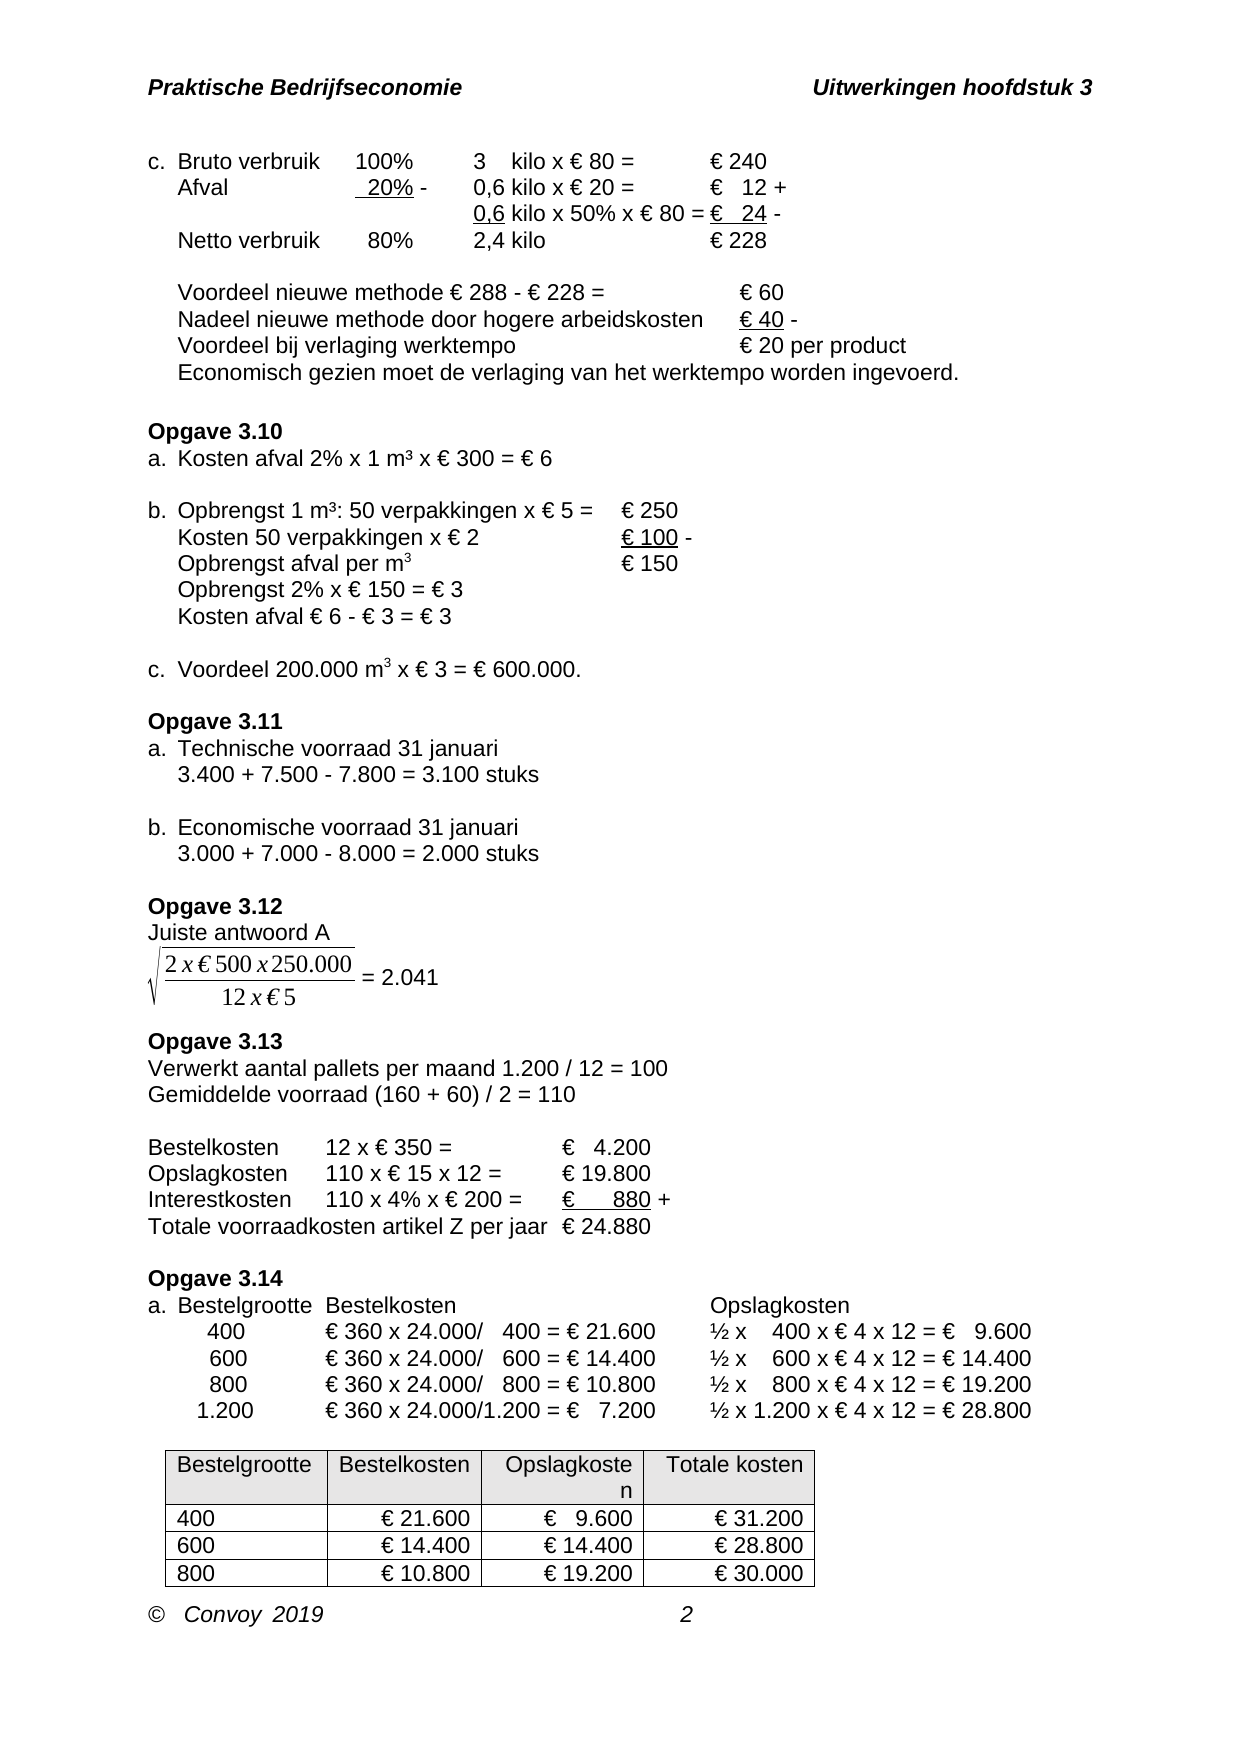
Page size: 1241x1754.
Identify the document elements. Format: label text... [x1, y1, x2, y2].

table_cell 800 [166, 1560, 327, 1586]
text Economisch gezien moet de verlaging van het werktempo worden ingevoerd. [148, 358, 1093, 385]
table_header Opslagkosten [482, 1451, 643, 1504]
text Interestkosten 110 x 4% x € 200 = € 880 + [148, 1186, 1093, 1213]
text Netto verbruik 80% 2,4 kilo € 228 [148, 227, 1093, 253]
text Voordeel bij verlaging werktempo € 20 per product [148, 332, 1093, 358]
text Kosten 50 verpakkingen x € 2 € 100 - [177, 524, 1093, 550]
list Voordeel 200.000 m3 x € 3 = € 600.000. [148, 656, 1093, 682]
text Afval 20% - 0,6 kilo x € 20 = € 12 + [148, 174, 1093, 200]
text Opgave 3.12 [148, 893, 1093, 919]
text Opslagkosten 110 x € 15 x 12 = € 19.800 [148, 1160, 1093, 1186]
table_cell € 21.600 [328, 1505, 481, 1531]
table_cell € 31.200 [644, 1505, 814, 1531]
text Voordeel nieuwe methode € 288 - € 228 = € 60 [148, 279, 1093, 306]
text Opbrengst 2% x € 150 = € 3 [177, 576, 1093, 603]
text 1.200 € 360 x 24.000/1.200 = € 7.200 ½ x 1.200 x € 4 x 12 = € 28.800 [177, 1397, 1093, 1423]
table_header Bestelkosten [328, 1451, 481, 1504]
table_cell € 14.400 [328, 1532, 481, 1558]
table_cell € 14.400 [482, 1532, 643, 1558]
text Gemiddelde voorraad (160 + 60) / 2 = 110 [148, 1081, 1093, 1107]
text Opgave 3.14 [148, 1265, 1093, 1292]
text Opbrengst afval per m3 € 150 [177, 550, 1093, 576]
table_cell € 9.600 [482, 1505, 643, 1531]
list Kosten afval 2% x 1 m³ x € 300 = € 6 [148, 445, 1093, 471]
list Economische voorraad 31 januari [148, 814, 1093, 840]
table_cell € 19.200 [482, 1560, 643, 1586]
text Kosten afval € 6 - € 3 = € 3 [177, 603, 1093, 629]
list Bestelgrootte Bestelkosten Opslagkosten [148, 1292, 1093, 1318]
text Bestelkosten 12 x € 350 = € 4.200 [148, 1134, 1093, 1160]
text Verwerkt aantal pallets per maand 1.200 / 12 = 100 [148, 1054, 1093, 1081]
list Opbrengst 1 m³: 50 verpakkingen x € 5 = € 250 [148, 497, 1093, 524]
list Bruto verbruik 100% 3 kilo x € 80 = € 240 [148, 148, 1093, 174]
table_cell 600 [166, 1532, 327, 1558]
table_cell 400 [166, 1505, 327, 1531]
table_cell € 10.800 [328, 1560, 481, 1586]
text = 2.041 [148, 945, 1093, 1009]
text Opgave 3.10 [148, 418, 1093, 445]
text Nadeel nieuwe methode door hogere arbeidskosten € 40 - [148, 306, 1093, 332]
text Opgave 3.11 [148, 708, 1093, 734]
text 0,6 kilo x 50% x € 80 = € 24 - [148, 200, 1093, 227]
text 600 € 360 x 24.000/ 600 = € 14.400 ½ x 600 x € 4 x 12 = € 14.400 [148, 1344, 1093, 1371]
table_cell € 30.000 [644, 1560, 814, 1586]
table_header Bestelgrootte [166, 1451, 327, 1504]
text 400 € 360 x 24.000/ 400 = € 21.600 ½ x 400 x € 4 x 12 = € 9.600 [148, 1318, 1093, 1344]
text Juiste antwoord A [148, 919, 1090, 945]
list Technische voorraad 31 januari [148, 734, 1093, 761]
text 800 € 360 x 24.000/ 800 = € 10.800 ½ x 800 x € 4 x 12 = € 19.200 [177, 1371, 1093, 1397]
text Opgave 3.13 [148, 1028, 1093, 1054]
table_header Totale kosten [644, 1451, 814, 1504]
list 3.000 + 7.000 - 8.000 = 2.000 stuks [177, 840, 1093, 866]
list 3.400 + 7.500 - 7.800 = 3.100 stuks [177, 761, 1093, 787]
table_cell € 28.800 [644, 1532, 814, 1558]
text Totale voorraadkosten artikel Z per jaar € 24.880 [148, 1213, 1093, 1239]
